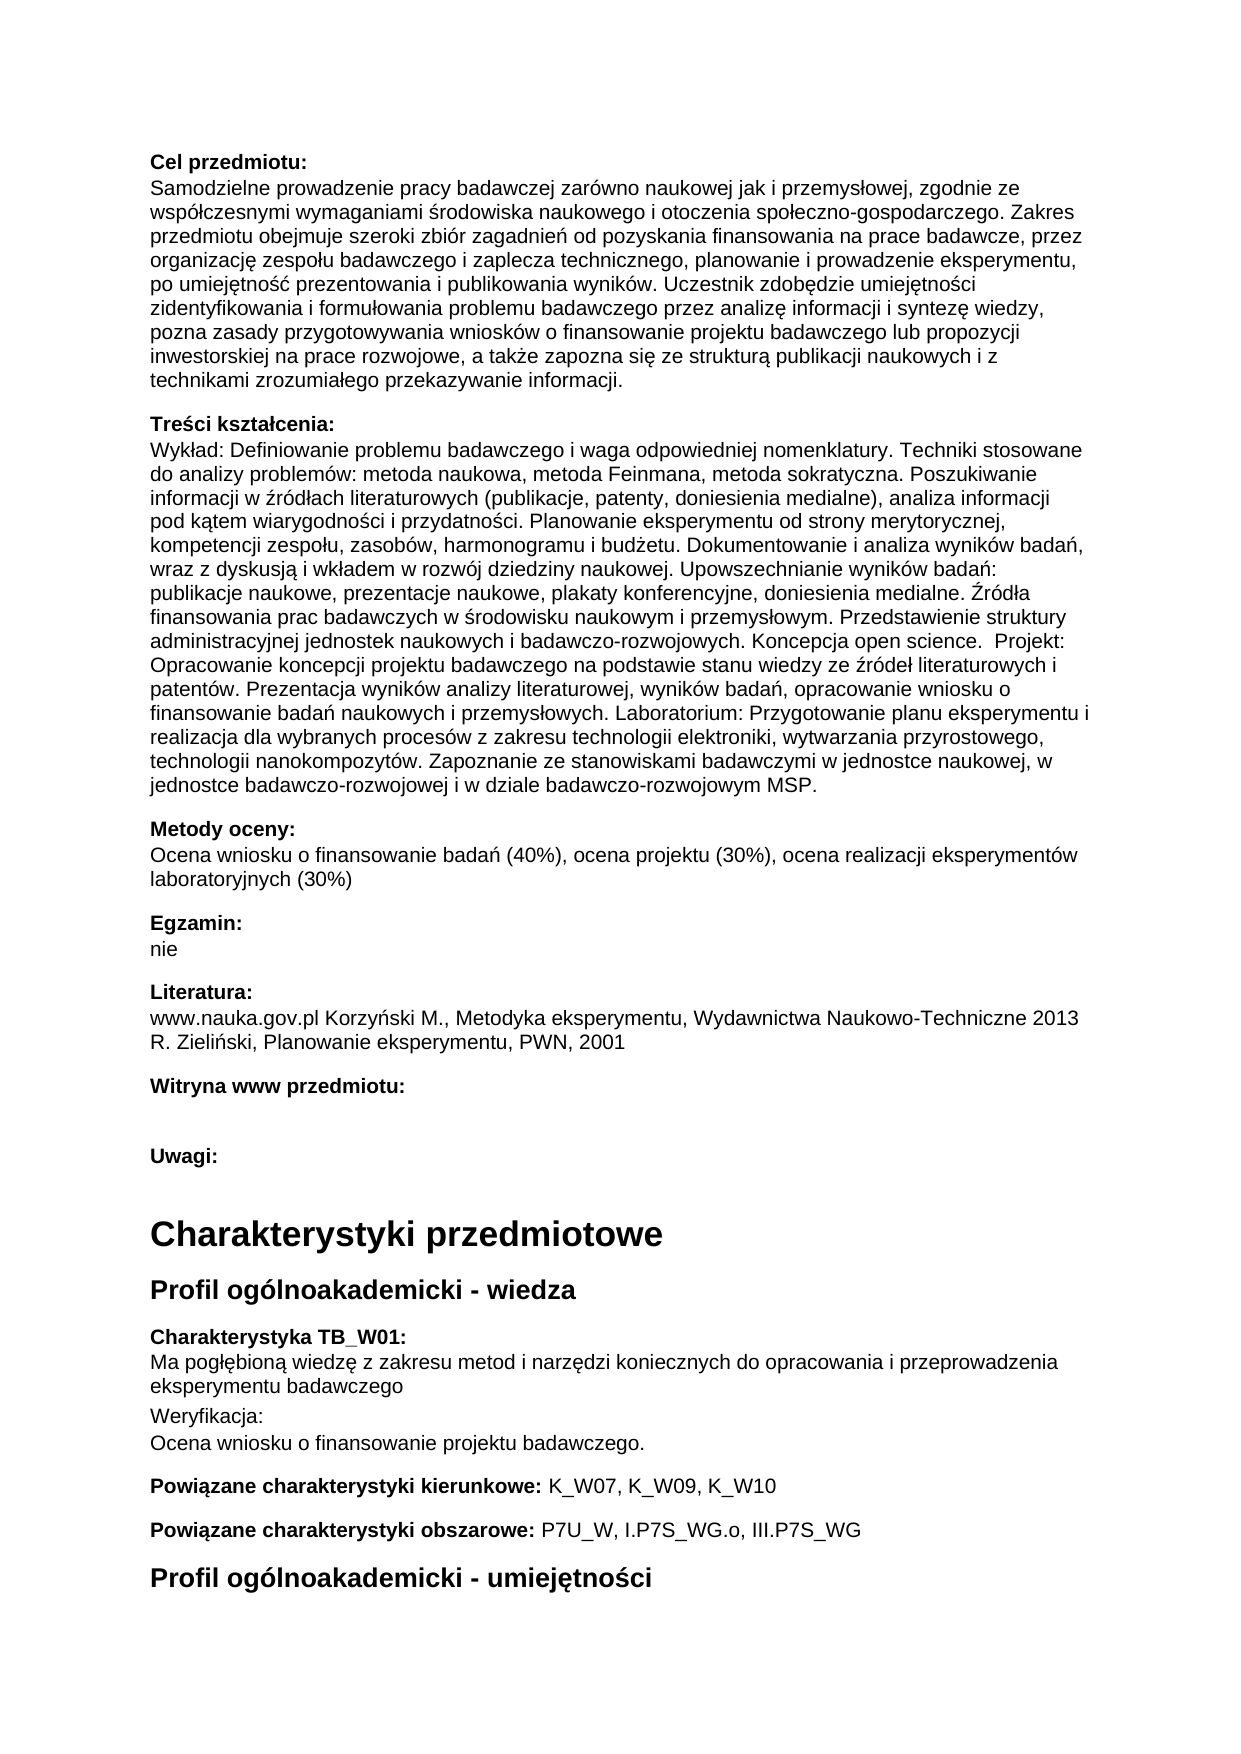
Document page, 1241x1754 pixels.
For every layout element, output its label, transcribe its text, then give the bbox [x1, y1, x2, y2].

text www.nauka.gov.pl Korzyński M., Metodyka eksperymentu, Wydawnictwa Naukowo-Techniczne 2013 R. Zieliński, Planowanie eksperymentu, PWN, 2001 [150, 1006, 1090, 1054]
text Treści kształcenia: [150, 411, 1090, 435]
text Cel przedmiotu: [150, 150, 1090, 174]
text Ma pogłębioną wiedzę z zakresu metod i narzędzi koniecznych do opracowania i przeprowadzenia eksperymentu badawczego [150, 1350, 1090, 1398]
subtitle Profil ogólnoakademicki - umiejętności [150, 1562, 1090, 1593]
text Wykład: Definiowanie problemu badawczego i waga odpowiedniej nomenklatury. Techniki stosowane do analizy problemów: metoda naukowa, metoda Feinmana, metoda sokratyczna. Poszukiwanie informacji w źródłach literaturowych (publikacje, patenty, doniesienia medialne), analiza informacji pod kątem wiarygodności i przydatności. Planowanie eksperymentu od strony merytorycznej, kompetencji zespołu, zasobów, harmonogramu i budżetu. Dokumentowanie i analiza wyników badań, wraz z dyskusją i wkładem w rozwój dziedziny naukowej. Upowszechnianie wyników badań: publikacje naukowe, prezentacje naukowe, plakaty konferencyjne, doniesienia medialne. Źródła finansowania prac badawczych w środowisku naukowym i przemysłowym. Przedstawienie struktury administracyjnej jednostek naukowych i badawczo-rozwojowych. Koncepcja open science. Projekt: Opracowanie koncepcji projektu badawczego na podstawie stanu wiedzy ze źródeł literaturowych i patentów. Prezentacja wyników analizy literaturowej, wyników badań, opracowanie wniosku o finansowanie badań naukowych i przemysłowych. Laboratorium: Przygotowanie planu eksperymentu i realizacja dla wybranych procesów z zakresu technologii elektroniki, wytwarzania przyrostowego, technologii nanokompozytów. Zapoznanie ze stanowiskami badawczymi w jednostce naukowej, w jednostce badawczo-rozwojowej i w dziale badawczo-rozwojowym MSP. [150, 437, 1090, 797]
text Ocena wniosku o finansowanie badań (40%), ocena projektu (30%), ocena realizacji eksperymentów laboratoryjnych (30%) [150, 843, 1090, 891]
text Uwagi: [150, 1144, 1090, 1168]
subtitle Charakterystyki przedmiotowe [150, 1213, 1090, 1254]
text Witryna www przedmiotu: [150, 1074, 1090, 1098]
text Charakterystyka TB_W01: [150, 1325, 1090, 1349]
text Ocena wniosku o finansowanie projektu badawczego. [150, 1430, 1090, 1454]
text Weryfikacja: [150, 1404, 1090, 1428]
text Powiązane charakterystyki kierunkowe: K_W07, K_W09, K_W10 [150, 1474, 1090, 1498]
text nie [150, 936, 1090, 960]
text Metody oceny: [150, 817, 1090, 841]
subtitle Profil ogólnoakademicki - wiedza [150, 1274, 1090, 1305]
text Literatura: [150, 980, 1090, 1004]
text Powiązane charakterystyki obszarowe: P7U_W, I.P7S_WG.o, III.P7S_WG [150, 1518, 1090, 1542]
text Egzamin: [150, 910, 1090, 934]
text Samodzielne prowadzenie pracy badawczej zarówno naukowej jak i przemysłowej, zgodnie ze współczesnymi wymaganiami środowiska naukowego i otoczenia społeczno-gospodarczego. Zakres przedmiotu obejmuje szeroki zbiór zagadnień od pozyskania finansowania na prace badawcze, przez organizację zespołu badawczego i zaplecza technicznego, planowanie i prowadzenie eksperymentu, po umiejętność prezentowania i publikowania wyników. Uczestnik zdobędzie umiejętności zidentyfikowania i formułowania problemu badawczego przez analizę informacji i syntezę wiedzy, pozna zasady przygotowywania wniosków o finansowanie projektu badawczego lub propozycji inwestorskiej na prace rozwojowe, a także zapozna się ze strukturą publikacji naukowych i z technikami zrozumiałego przekazywanie informacji. [150, 176, 1090, 392]
